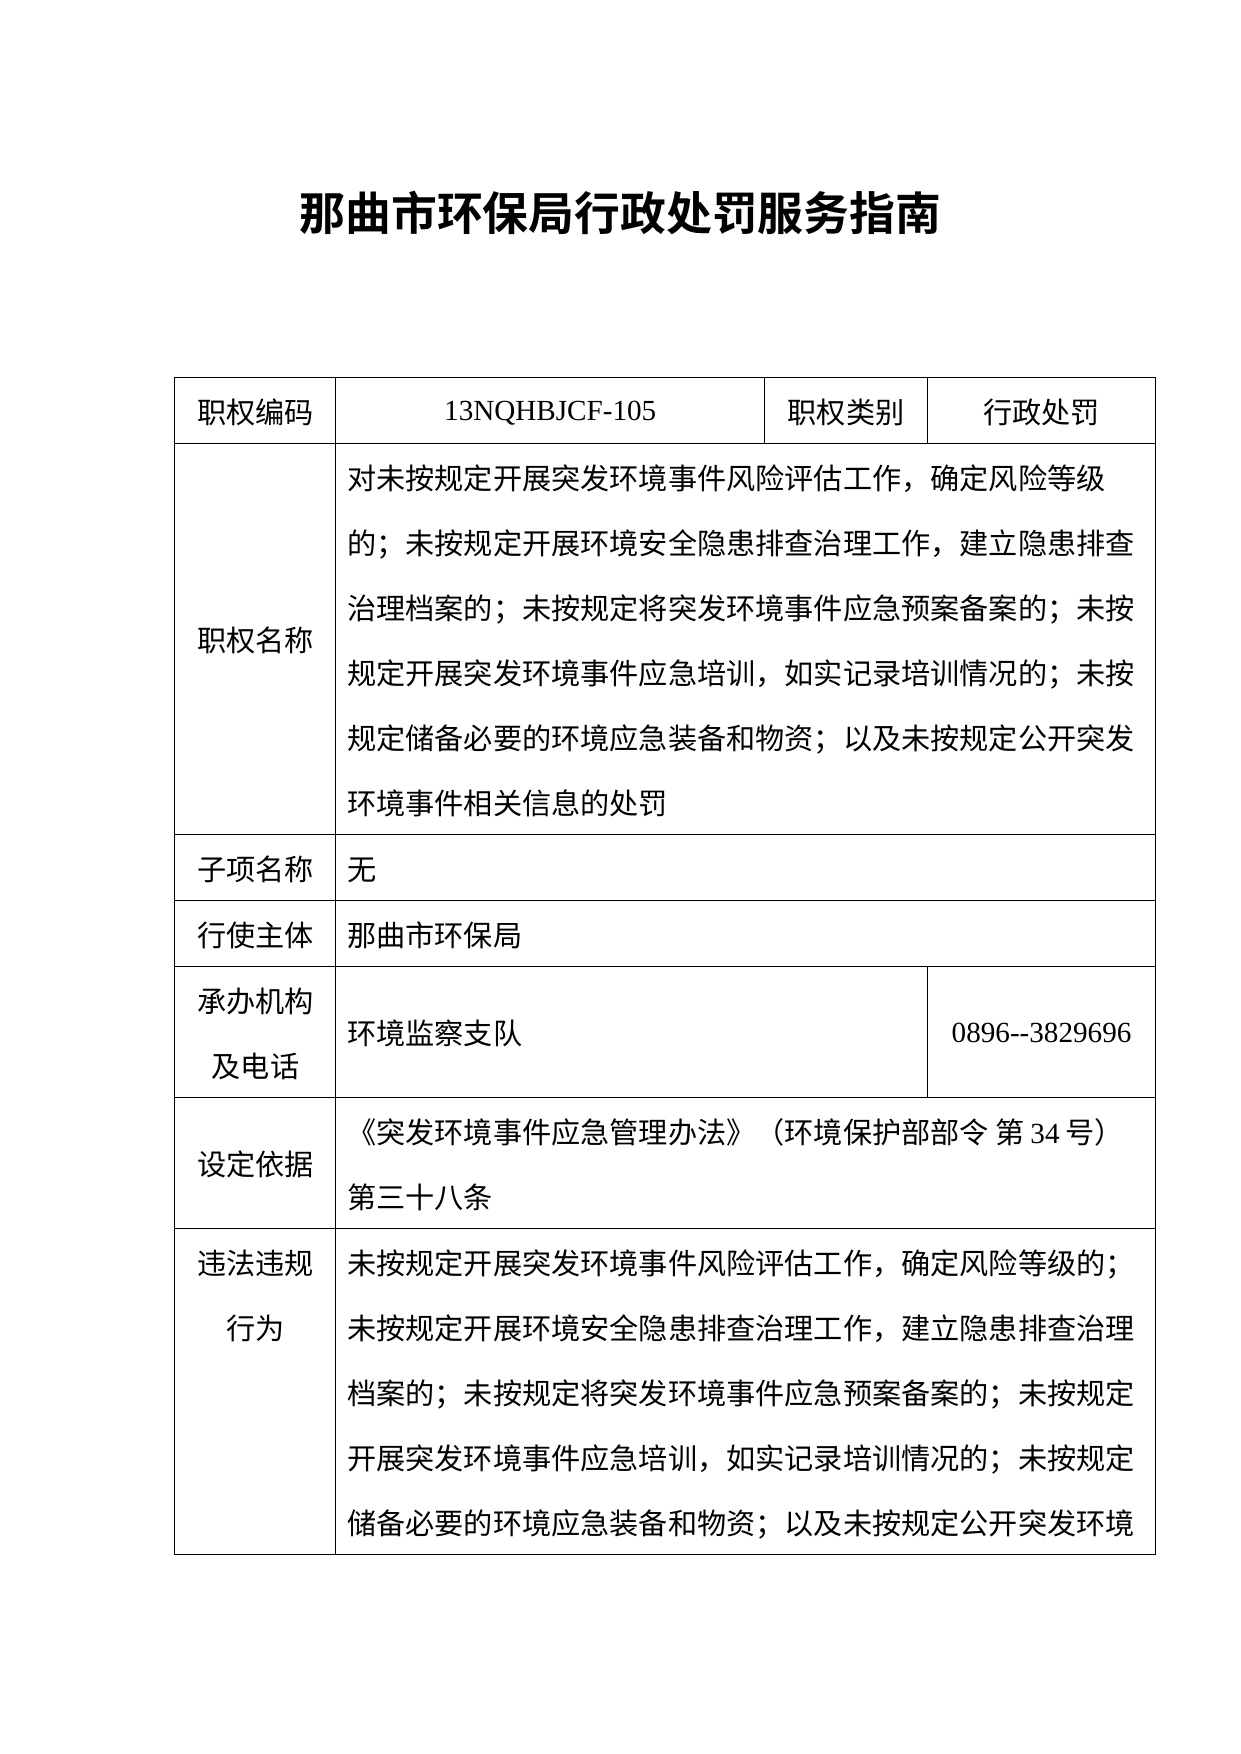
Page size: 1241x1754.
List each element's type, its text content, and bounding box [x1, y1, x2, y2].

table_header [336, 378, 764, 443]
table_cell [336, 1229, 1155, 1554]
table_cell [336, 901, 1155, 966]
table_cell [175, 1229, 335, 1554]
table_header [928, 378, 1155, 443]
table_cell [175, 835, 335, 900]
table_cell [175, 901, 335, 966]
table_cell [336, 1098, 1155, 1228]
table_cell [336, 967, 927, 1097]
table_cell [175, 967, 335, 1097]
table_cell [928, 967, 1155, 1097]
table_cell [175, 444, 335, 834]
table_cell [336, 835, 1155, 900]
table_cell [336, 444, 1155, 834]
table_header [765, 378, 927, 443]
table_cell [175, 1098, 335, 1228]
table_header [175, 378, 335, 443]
text 那曲市环保局行政处罚服务指南 [187, 162, 1053, 259]
